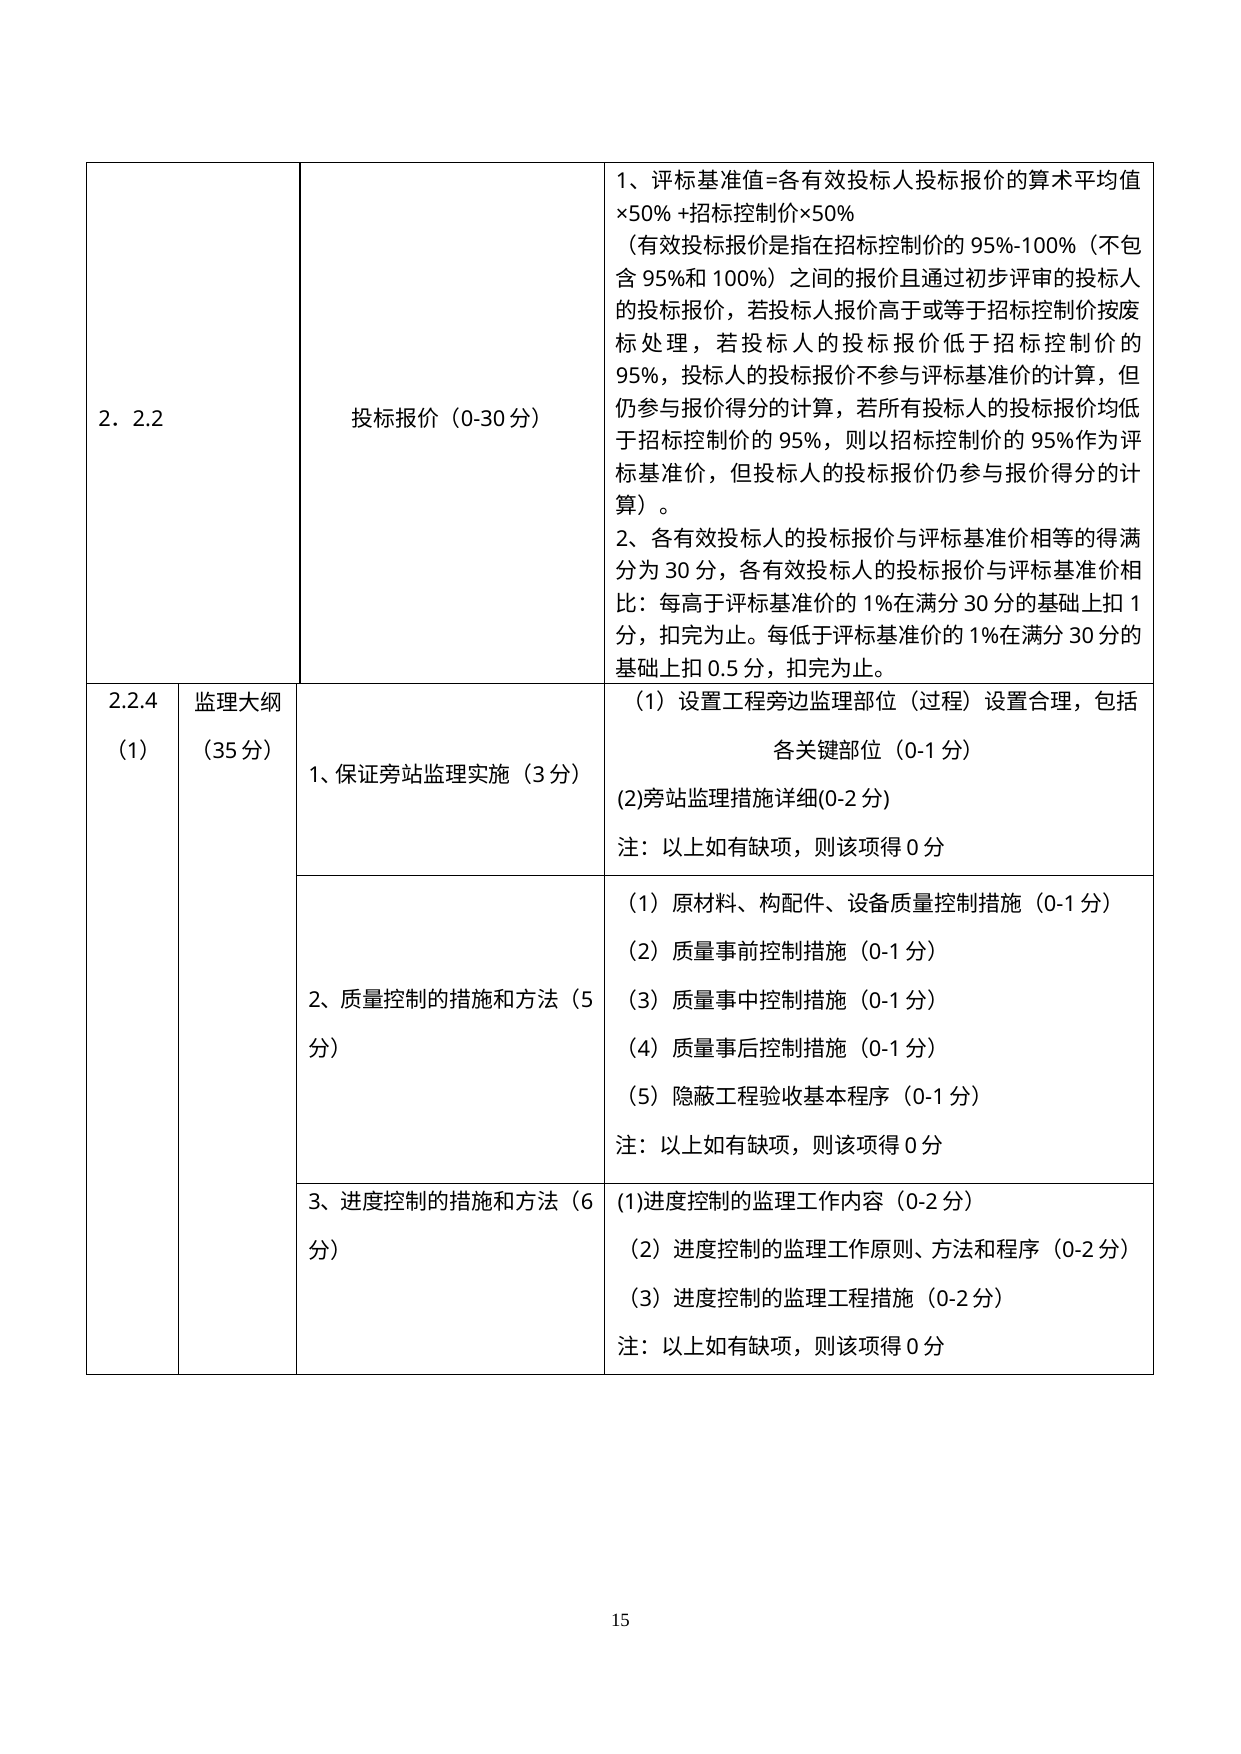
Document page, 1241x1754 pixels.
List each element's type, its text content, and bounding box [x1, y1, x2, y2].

table_cell 2.2.4（1） [87, 684, 178, 1422]
table_cell 投标报价（0-30分） [300, 163, 604, 683]
table_cell 1、评标基准值=各有效投标人投标报价的算术平均值×50% +招标控制价×50% （有效投标报价是指在招标控制价的95%-100%（不包含95%和100%）之间的报价且通过初步评审的投标人的投标报价，若投标人报价高于或等于招标控制价按废标处理，若投标人的投标报价低于招标控制价的95%，投标人的投标报价不参与评标基准价的计算，但仍参与报价得分的计算，若所有投标人的投标报价均低于招标控制价的95%，则以招标控制价的95%作为评标基准价，但投标人的投标报价仍参与报价得分的计算）。 2、各有效投标人的投标报价与评标基准价相等的得满分为30分，各有效投标人的投标报价与评标基准价相比：每高于评标基准价的1%在满分30分的基础上扣1分，扣完为止。每低于评标基准价的1%在满分30分的基础上扣0.5分，扣完为止。 [605, 163, 1153, 683]
table_cell 1、保证旁站监理实施（3分） [297, 684, 604, 874]
table_cell （1）原材料、构配件、设备质量控制措施（0-1分） （2）质量事前控制措施（0-1分） （3）质量事中控制措施（0-1分） （4）质量事后控制措施（0-1分） （5）隐蔽工程验收基本程序（0-1分） 注：以上如有缺项，则该项得0分 [605, 876, 1153, 1183]
table_cell (1)进度控制的监理工作内容（0-2分） （2）进度控制的监理工作原则、方法和程序（0-2分） （3）进度控制的监理工程措施（0-2分） 注：以上如有缺项，则该项得0分 [605, 1184, 1153, 1422]
table_cell 监理大纲（35分） [179, 684, 296, 1422]
table_cell （1）设置工程旁边监理部位（过程）设置合理，包括各关键部位（0-1分） (2)旁站监理措施详细(0-2分) 注：以上如有缺项，则该项得0分 [605, 684, 1153, 874]
table_cell 2、质量控制的措施和方法（5分） [297, 876, 604, 1183]
table_cell 2．2.2 [87, 163, 299, 683]
table_cell 3、进度控制的措施和方法（6分） [297, 1184, 604, 1422]
